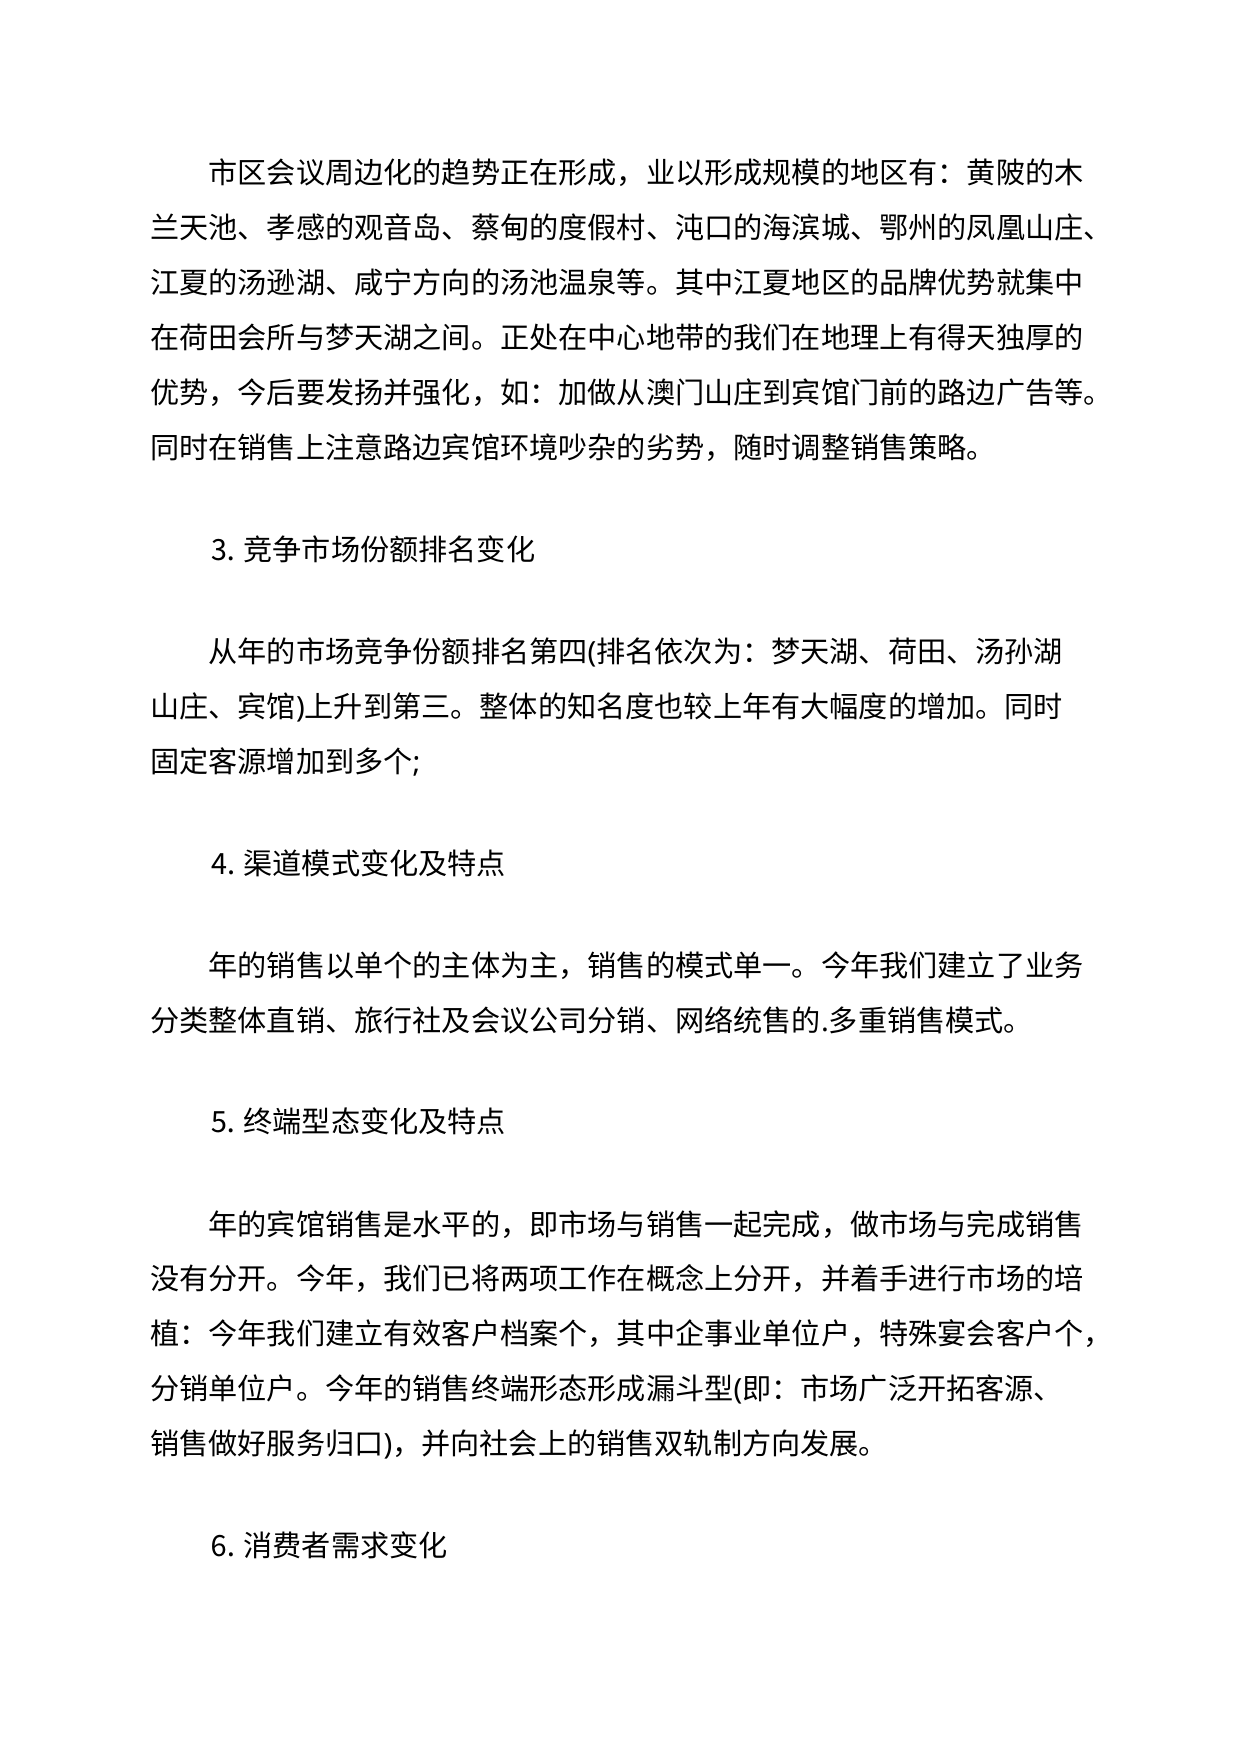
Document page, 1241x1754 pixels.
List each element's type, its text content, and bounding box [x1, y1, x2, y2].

text ⒍消费者需求变化 [150, 1523, 1090, 1565]
text ⒋渠道模式变化及特点 [150, 840, 1090, 883]
text ⒊竞争市场份额排名变化 [150, 526, 1090, 569]
text 市区会议周边化的趋势正在形成，业以形成规模的地区有：黄陂的木兰天池、孝感的观音岛、蔡甸的度假村、沌口的海滨城、鄂州的凤凰山庄、江夏的汤逊湖、咸宁方向的汤池温泉等。其中江夏地区的品牌优势就集中在荷田会所与梦天湖之间。正处在中心地带的我们在地理上有得天独厚的优势，今后要发扬并强化，如：加做从澳门山庄到宾馆门前的路边广告等。同时在销售上注意路边宾馆环境吵杂的劣势，随时调整销售策略。 [150, 150, 1090, 467]
text 从年的市场竞争份额排名第四(排名依次为：梦天湖、荷田、汤孙湖山庄、宾馆)上升到第三。整体的知名度也较上年有大幅度的增加。同时固定客源增加到多个; [150, 628, 1090, 781]
text 年的宾馆销售是水平的，即市场与销售一起完成，做市场与完成销售没有分开。今年，我们已将两项工作在概念上分开，并着手进行市场的培植：今年我们建立有效客户档案个，其中企事业单位户，特殊宴会客户个，分销单位户。今年的销售终端形态形成漏斗型(即：市场广泛开拓客源、销售做好服务归口)，并向社会上的销售双轨制方向发展。 [150, 1201, 1090, 1463]
text 年的销售以单个的主体为主，销售的模式单一。今年我们建立了业务分类整体直销、旅行社及会议公司分销、网络统售的.多重销售模式。 [150, 942, 1090, 1039]
text ⒌终端型态变化及特点 [150, 1099, 1090, 1141]
